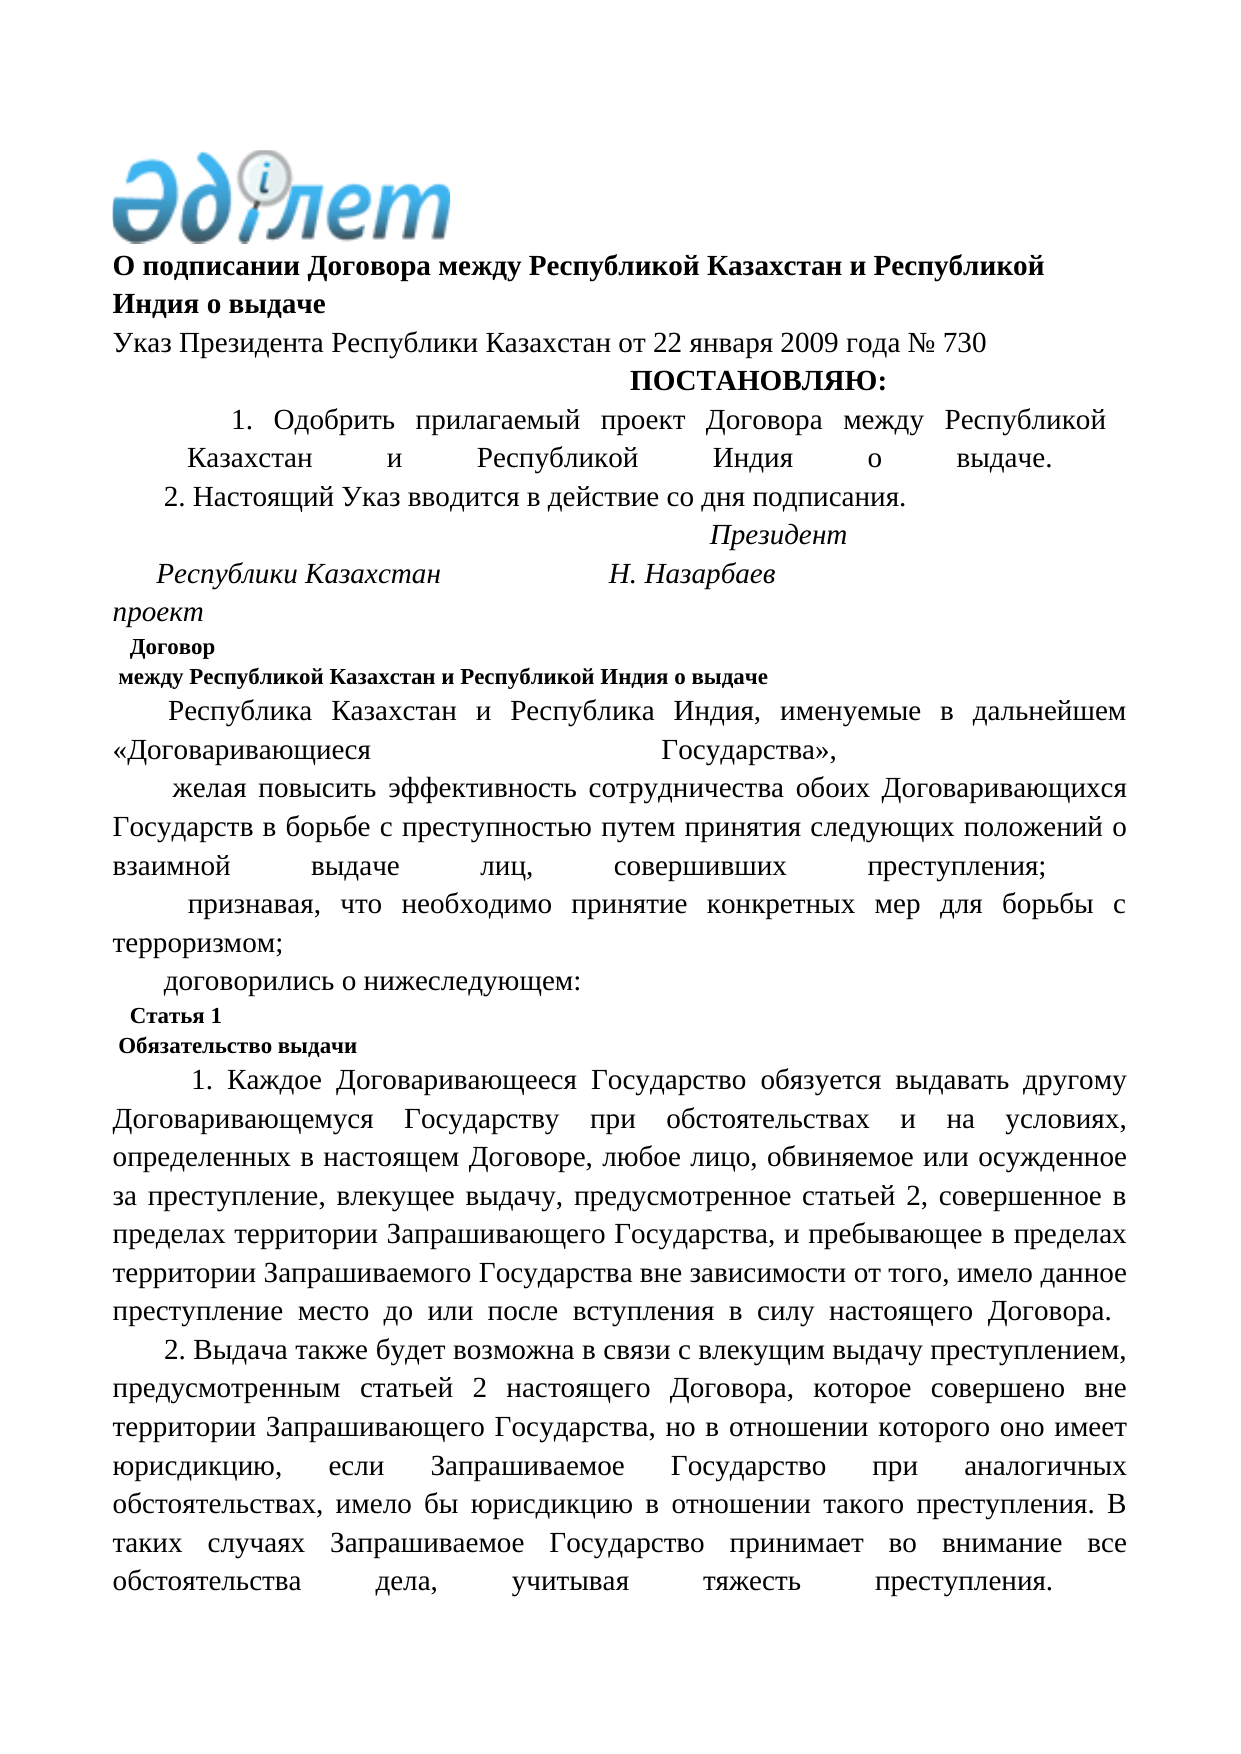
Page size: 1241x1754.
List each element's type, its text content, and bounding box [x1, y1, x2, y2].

text О подписании Договора между Республикой Казахстан и Республикой Индия о выдаче [112, 248, 1128, 320]
text проект [112, 594, 1128, 628]
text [112, 1062, 1128, 1597]
text Статья 1 Обязательство выдачи [112, 1002, 1128, 1058]
text Указ Президента Республики Казахстан от 22 января 2009 года № 730 [112, 325, 1128, 358]
text Республика Казахстан и Республика Индия, именуемые в дальнейшем «Договаривающиеся Государства», желая повысить эффективность сотрудничества обоих Договаривающихся Государств в борьбе с преступностью путем принятия следующих положений о взаимной выдаче лиц, совершивших преступления; признавая, что необходимо принятие конкретных мер для борьбы с терроризмом; договорились о нижеследующем: [112, 693, 1128, 997]
text Договор между Республикой Казахстан и Республикой Индия о выдаче [112, 633, 1128, 689]
text Президент Республики Казахстан Н. Назарбаев [112, 517, 1128, 589]
picture [112, 150, 451, 244]
text ПОСТАНОВЛЯЮ: 1. Одобрить прилагаемый проект Договора между Республикой Казахстан и Республикой Индия о выдаче. 2. Настоящий Указ вводится в действие со дня подписания. [112, 363, 1128, 512]
